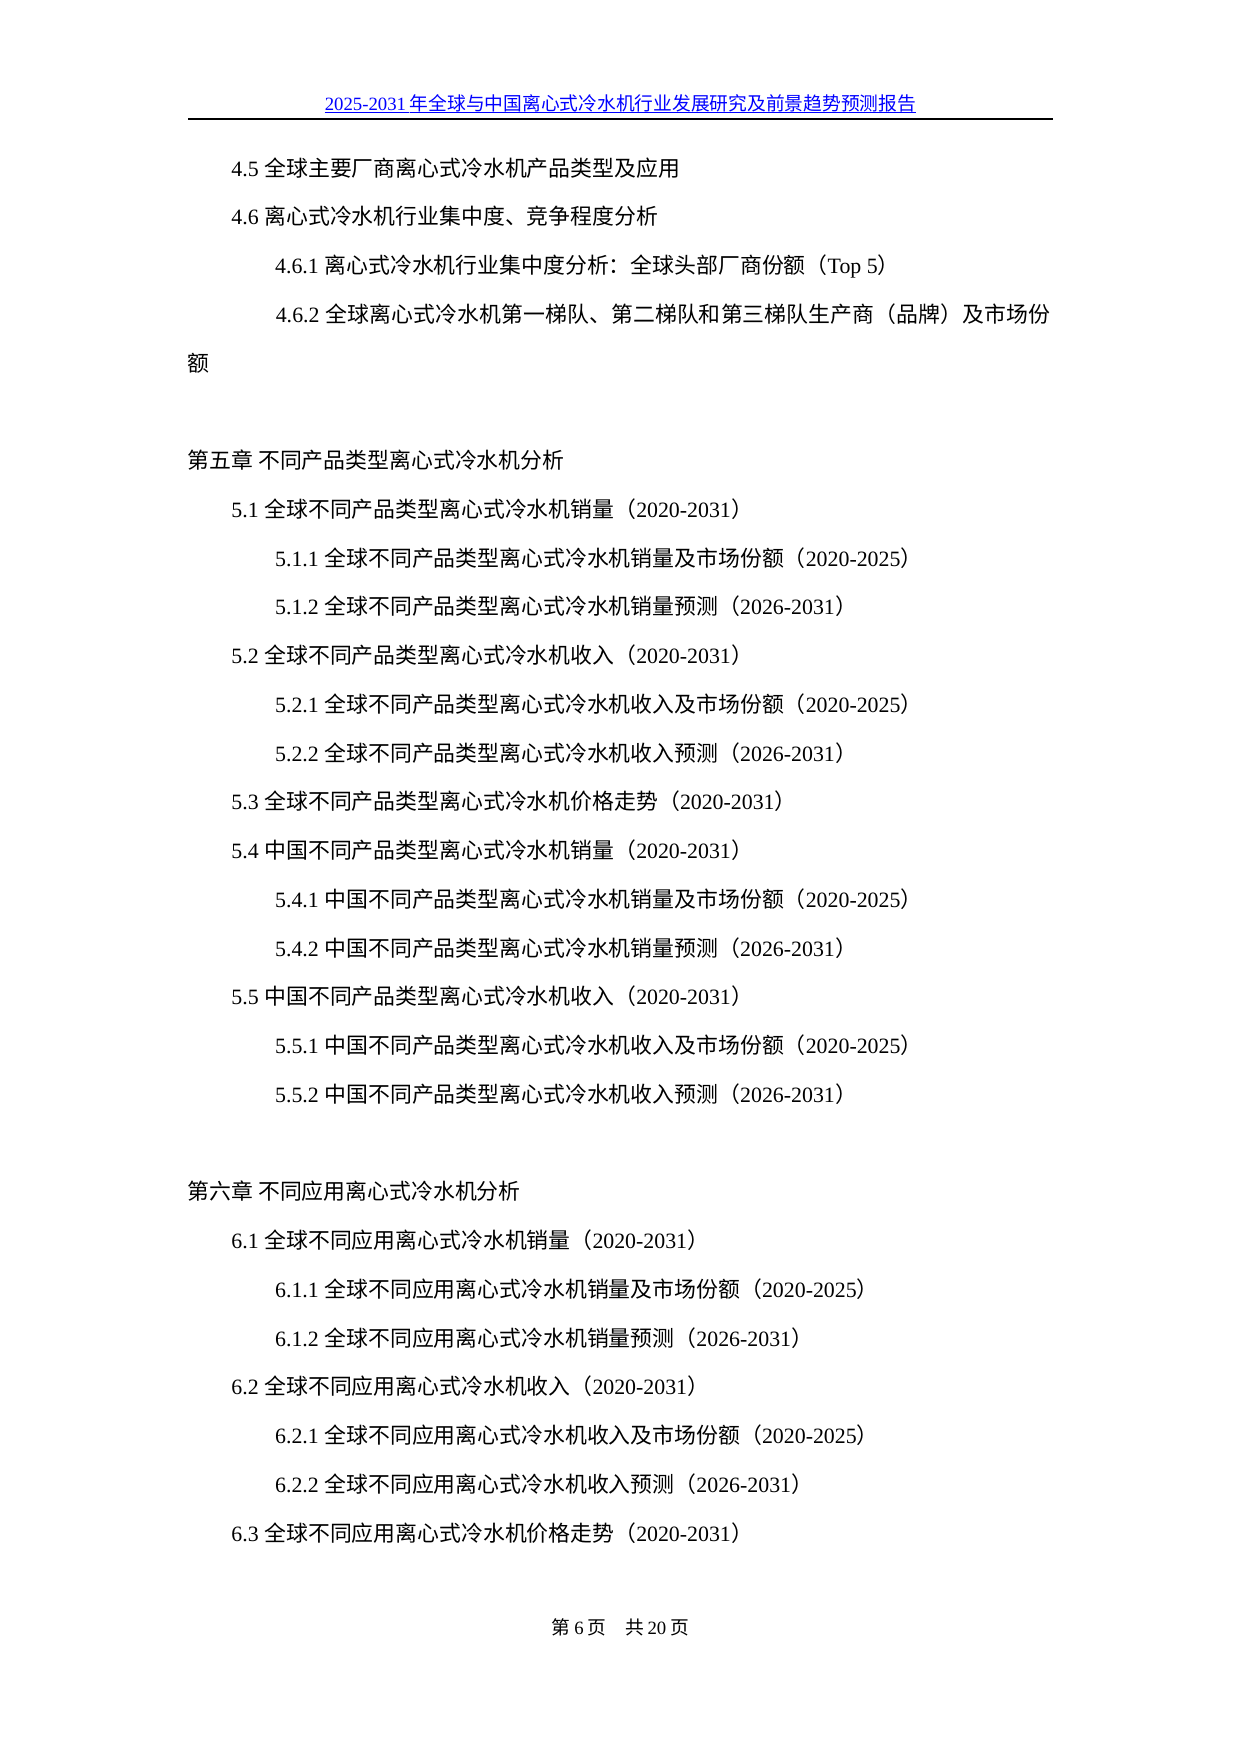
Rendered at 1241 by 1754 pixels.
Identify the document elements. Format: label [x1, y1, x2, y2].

text [187, 150, 1053, 1548]
